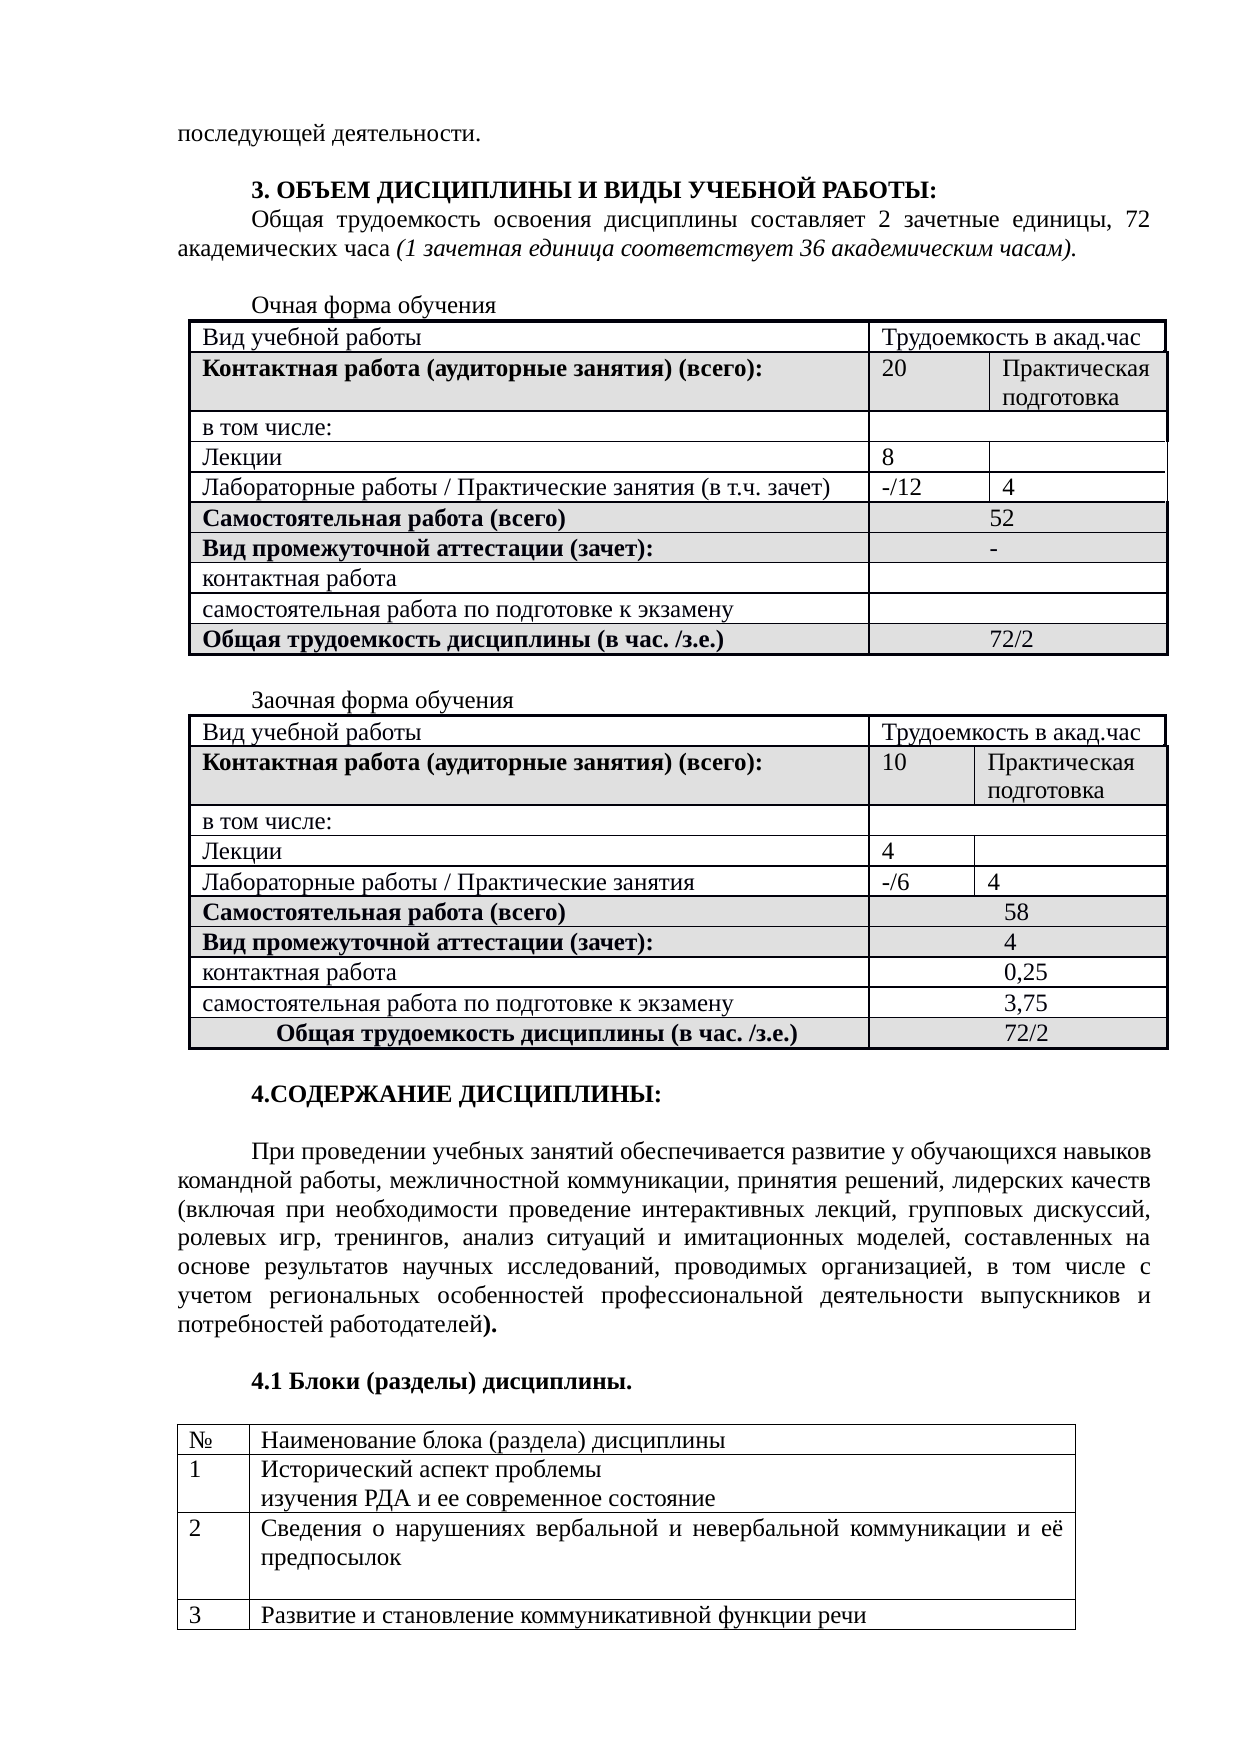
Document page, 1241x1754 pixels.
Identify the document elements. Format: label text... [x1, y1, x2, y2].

table_cell 20 [870, 353, 989, 410]
table_cell - [870, 533, 1166, 562]
table_cell 10 [870, 747, 974, 804]
table_cell Сведения о нарушениях вербальной и невербальной коммуникации и её предпосылок [250, 1513, 1075, 1599]
table_cell 72/2 [870, 1018, 1166, 1047]
table_cell Практическая подготовка [975, 747, 1166, 804]
table_cell Лабораторные работы / Практические занятия (в т.ч. зачет) [191, 473, 868, 501]
text 3. Объем дисциплины и виды учебной работы: [177, 176, 1152, 204]
table_cell 4 [990, 471, 1167, 501]
table_cell Самостоятельная работа (всего) [191, 503, 868, 532]
table_cell 2 [178, 1513, 249, 1599]
table_cell [870, 806, 1166, 835]
table_cell 4 [870, 836, 974, 865]
table_header Вид учебной работы [191, 717, 868, 745]
text 4.1 Блоки (разделы) дисциплины. [177, 1366, 1152, 1395]
table_cell Вид промежуточной аттестации (зачет): [191, 533, 868, 562]
table_cell Практическая подготовка [990, 353, 1166, 410]
table_cell 1 [178, 1455, 249, 1512]
text Очная форма обучения [177, 291, 1152, 319]
table_cell самостоятельная работа по подготовке к экзамену [191, 594, 868, 622]
table_cell Общая трудоемкость дисциплины (в час. /з.е.) [191, 624, 868, 653]
table_cell 52 [870, 501, 1166, 532]
table_cell [990, 441, 1167, 471]
table_cell 0,25 [870, 958, 1166, 986]
table_header Трудоемкость в акад.час [870, 323, 1164, 351]
table_cell контактная работа [191, 563, 868, 592]
table_header № [178, 1425, 249, 1453]
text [177, 118, 1152, 147]
table_cell Исторический аспект проблемы изучения РДА и ее современное состояние [250, 1455, 1075, 1512]
table_header Трудоемкость в акад.час [870, 717, 1164, 745]
table_cell в том числе: [191, 412, 868, 441]
text Общая трудоемкость освоения дисциплины составляет 2 зачетные единицы, 72 академических часа (1 зачетная единица соответствует 36 академическим часам). [177, 204, 1152, 262]
table_cell -/12 [870, 473, 989, 501]
table_header Вид учебной работы [191, 323, 868, 351]
text При проведении учебных занятий обеспечивается развитие у обучающихся навыков командной работы, межличностной коммуникации, принятия решений, лидерских качеств (включая при необходимости проведение интерактивных лекций, групповых дискуссий, ролевых игр, тренингов, анализ ситуаций и имитационных моделей, составленных на основе результатов научных исследований, проводимых организацией, в том числе с учетом региональных особенностей профессиональной деятельности выпускников и потребностей работодателей). [177, 1136, 1152, 1337]
table_cell [975, 836, 1166, 865]
table_cell [870, 563, 1166, 592]
table_cell 3 [178, 1600, 249, 1629]
text 4.СОДЕРЖАНИЕ ДИСЦИПЛИНЫ: [177, 1079, 1152, 1107]
table_cell 3,75 [870, 988, 1166, 1017]
table_cell 72/2 [870, 624, 1166, 653]
table_cell [870, 412, 1166, 441]
table_cell Развитие и становление коммуникативной функции речи [250, 1600, 1075, 1629]
table_cell Лабораторные работы / Практические занятия [191, 867, 868, 895]
table_header Наименование блока (раздела) дисциплины [250, 1425, 1075, 1453]
table_cell [870, 594, 1166, 622]
table_cell Вид промежуточной аттестации (зачет): [191, 927, 868, 956]
table_cell 8 [870, 442, 989, 471]
table_cell 4 [975, 867, 1166, 895]
table_cell Самостоятельная работа (всего) [191, 897, 868, 926]
table_cell в том числе: [191, 806, 868, 835]
table_cell 58 [870, 897, 1166, 926]
table_cell Контактная работа (аудиторные занятия) (всего): [191, 353, 868, 410]
table_cell -/6 [870, 867, 974, 895]
table_cell Контактная работа (аудиторные занятия) (всего): [191, 747, 868, 804]
table_cell Лекции [191, 442, 868, 471]
table_cell контактная работа [191, 958, 868, 986]
table_cell самостоятельная работа по подготовке к экзамену [191, 988, 868, 1017]
table_cell Общая трудоемкость дисциплины (в час. /з.е.) [191, 1018, 868, 1047]
table_cell Лекции [191, 836, 868, 865]
text Заочная форма обучения [177, 685, 1152, 713]
table_cell 4 [870, 927, 1166, 956]
